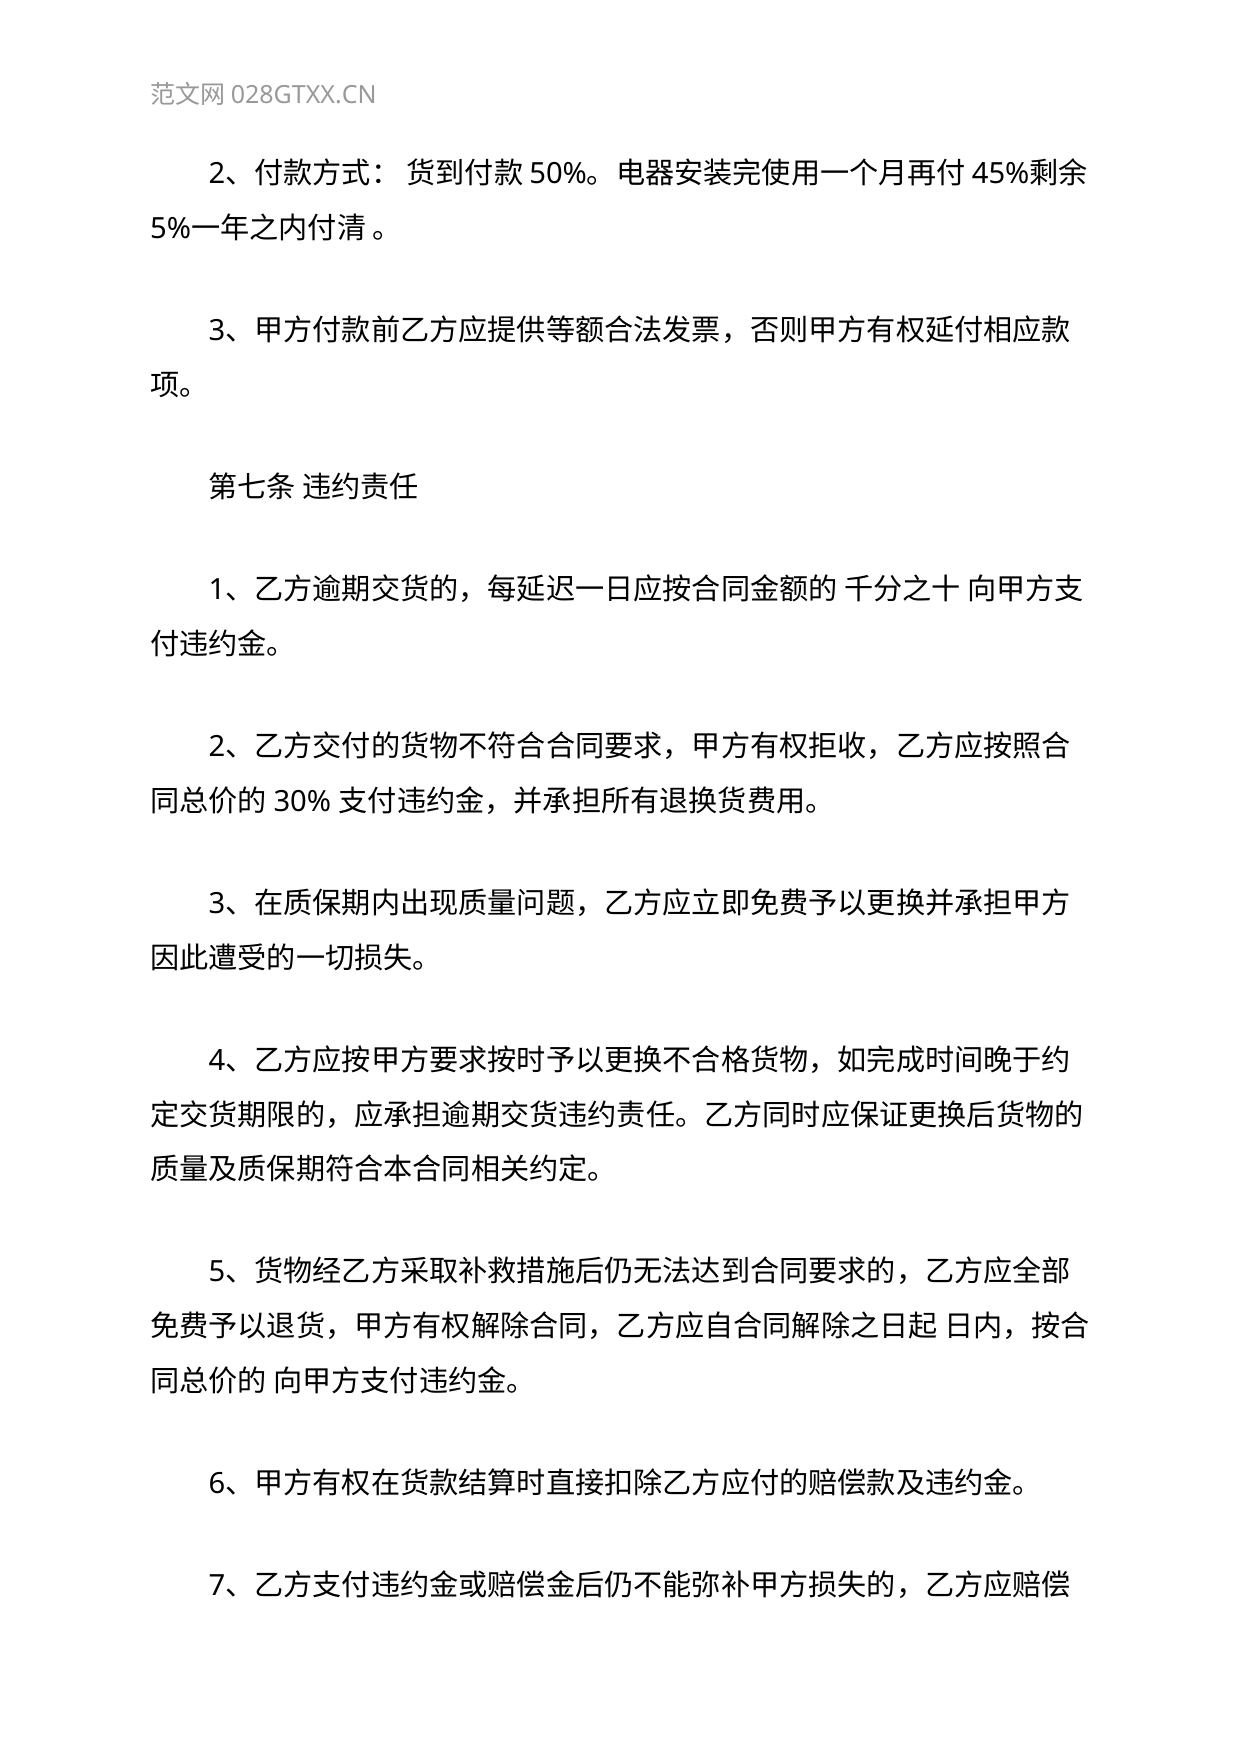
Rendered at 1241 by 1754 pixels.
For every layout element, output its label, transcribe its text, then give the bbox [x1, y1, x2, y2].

text 5、货物经乙方采取补救措施后仍无法达到合同要求的，乙方应全部免费予以退货，甲方有权解除合同，乙方应自合同解除之日起 日内，按合同总价的 向甲方支付违约金。 [150, 1248, 1090, 1400]
text 6、甲方有权在货款结算时直接扣除乙方应付的赔偿款及违约金。 [150, 1459, 1090, 1502]
text 4、乙方应按甲方要求按时予以更换不合格货物，如完成时间晚于约定交货期限的，应承担逾期交货违约责任。乙方同时应保证更换后货物的质量及质保期符合本合同相关约定。 [150, 1036, 1090, 1188]
text 2、付款方式： 货到付款50%。电器安装完使用一个月再付45%剩余5%一年之内付清 。 [150, 150, 1090, 247]
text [150, 1561, 1090, 1604]
text 3、在质保期内出现质量问题，乙方应立即免费予以更换并承担甲方因此遭受的一切损失。 [150, 879, 1090, 977]
text 第七条 违约责任 [150, 464, 1090, 506]
text 3、甲方付款前乙方应提供等额合法发票，否则甲方有权延付相应款项。 [150, 307, 1090, 404]
text 2、乙方交付的货物不符合合同要求，甲方有权拒收，乙方应按照合同总价的 30% 支付违约金，并承担所有退换货费用。 [150, 722, 1090, 820]
text 1、乙方逾期交货的，每延迟一日应按合同金额的 千分之十 向甲方支付违约金。 [150, 566, 1090, 663]
